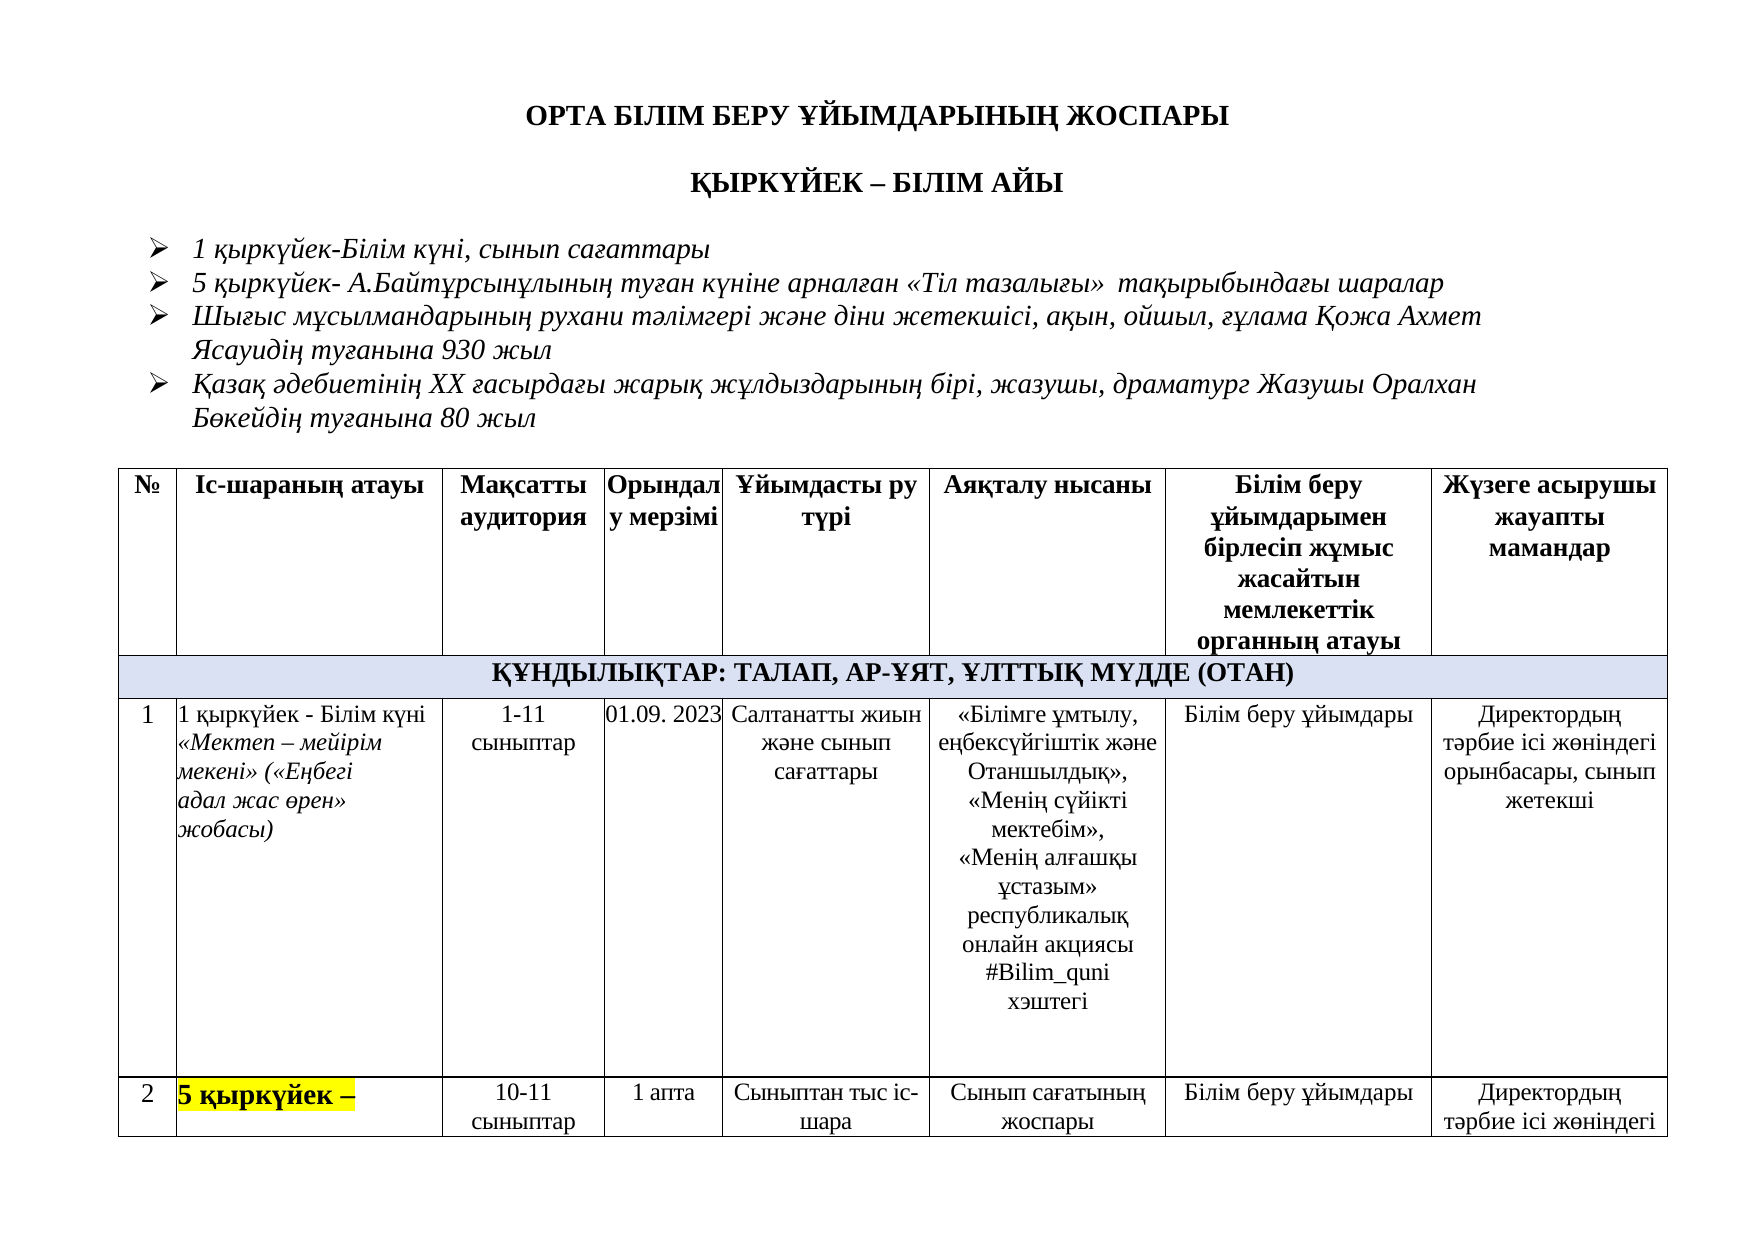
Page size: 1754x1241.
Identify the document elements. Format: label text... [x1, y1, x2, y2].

table_header Іс-шараның атауы [177, 469, 442, 655]
list Қазақ әдебиетінің ХХ ғасырдағы жарық жұлдыздарының бірі, жазушы, драматург Жазушы Оралхан Бөкейдің туғанына 80 жыл [147, 366, 1593, 433]
table_cell Салтанатты жиын және сынып сағаттары [723, 699, 929, 1076]
table_cell 2 [119, 1078, 176, 1136]
table_header Аяқталу нысаны [930, 469, 1165, 655]
table_cell «Білімге ұмтылу, еңбексүйгіштік және Отаншылдық», «Менің сүйікті мектебім», «Менің алғашқы ұстазым» республикалық онлайн акциясы #Bilim_quni хэштегі [930, 699, 1165, 1076]
table_cell 1 [119, 699, 176, 1076]
list 1 қыркүйек-Білім күні, сынып сағаттары [147, 232, 1723, 265]
table_cell 1-11 сыныптар [443, 699, 604, 1076]
list 5 қыркүйек- А.Байтұрсынұлының туған күніне арналған «Тіл тазалығы» тақырыбындағы шаралар [147, 265, 1723, 298]
table_cell Директордың тәрбие ісі жөніндегі орынбасары, сынып жетекші [1432, 699, 1667, 1076]
table_header Жүзеге асырушы жауапты мамандар [1432, 469, 1667, 655]
table_cell 01.09. 2023 [605, 699, 722, 1076]
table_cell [930, 1078, 1165, 1136]
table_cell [177, 1078, 442, 1136]
table_header № [119, 469, 176, 655]
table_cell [723, 1078, 929, 1136]
table_cell ҚҰНДЫЛЫҚТАР: ТАЛАП, АР-ҰЯТ, ҰЛТТЫҚ МҮДДЕ (ОТАН) [119, 656, 1667, 698]
table_cell 10-11 сыныптар [443, 1078, 604, 1136]
table_cell Білім беру ұйымдары [1166, 1078, 1431, 1136]
table_cell 1 апта [605, 1078, 722, 1136]
table_cell Білім беру ұйымдары [1166, 699, 1431, 1076]
list Шығыс мұсылмандарының рухани тәлімгері және діни жетекшісі, ақын, ойшыл, ғұлама Қожа Ахмет Ясауидің туғанына 930 жыл [147, 298, 1600, 366]
subtitle ОРТА БІЛІМ БЕРУ ҰЙЫМДАРЫНЫҢ ЖОСПАРЫ ҚЫРКҮЙЕК – БІЛІМ АЙЫ [525, 98, 1308, 198]
table_header Мақсатты аудитория [443, 469, 604, 655]
table_header Білім беру ұйымдарымен бірлесіп жұмыс жасайтын мемлекеттік органның атауы [1166, 469, 1431, 655]
table_header Ұйымдасты ру түрі [723, 469, 929, 655]
table_header Орындалу мерзімі [605, 469, 722, 655]
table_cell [1432, 1078, 1667, 1136]
table_cell 1 қыркүйек - Білім күні «Мектеп – мейірім мекені» («Еңбегі адал жас өрен» жобасы) [177, 699, 442, 1076]
